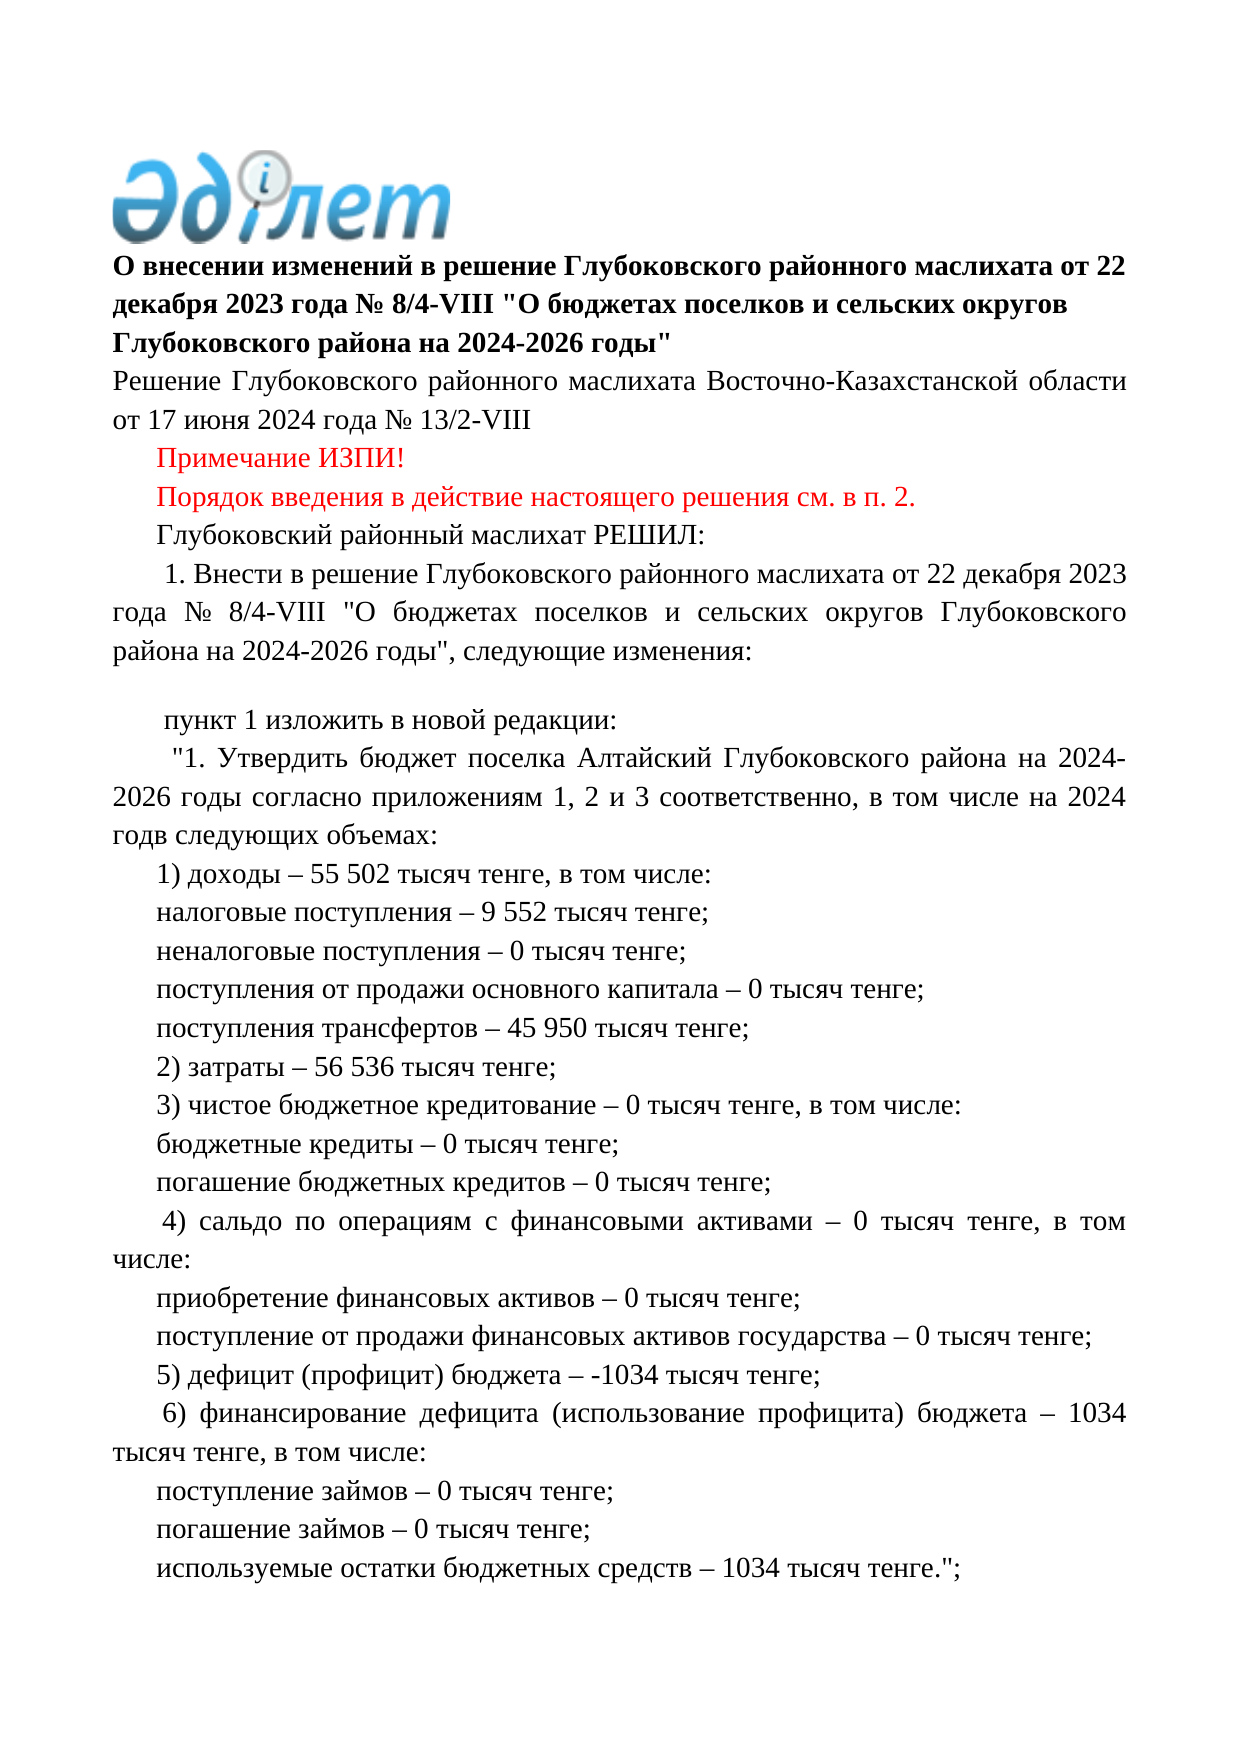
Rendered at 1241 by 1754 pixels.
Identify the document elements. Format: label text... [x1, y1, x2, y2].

text Порядок введения в действие настоящего решения см. в п. 2. [112, 479, 1128, 512]
text налоговые поступления – 9 552 тысяч тенге; [112, 894, 1128, 928]
text Решение Глубоковского районного маслихата Восточно-Казахстанской области от 17 июня 2024 года № 13/2-VIII [112, 363, 1128, 435]
text используемые остатки бюджетных средств – 1034 тысяч тенге."; [112, 1550, 1128, 1583]
picture [112, 150, 451, 244]
text 2) затраты – 56 536 тысяч тенге; [112, 1049, 1128, 1082]
text поступление от продажи финансовых активов государства – 0 тысяч тенге; [112, 1318, 1128, 1352]
text приобретение финансовых активов – 0 тысяч тенге; [112, 1280, 1128, 1313]
text Глубоковский районный маслихат РЕШИЛ: [112, 517, 1128, 551]
text "1. Утвердить бюджет поселка Алтайский Глубоковского района на 2024-2026 годы согласно приложениям 1, 2 и 3 соответственно, в том числе на 2024 годв следующих объемах: [112, 740, 1128, 851]
text поступление займов – 0 тысяч тенге; [112, 1473, 1128, 1506]
text 5) дефицит (профицит) бюджета – -1034 тысяч тенге; [112, 1357, 1128, 1391]
text 1. Внести в решение Глубоковского районного маслихата от 22 декабря 2023 года № 8/4-VIII "О бюджетах поселков и сельских округов Глубоковского района на 2024-2026 годы", следующие изменения: [112, 556, 1128, 667]
text неналоговые поступления – 0 тысяч тенге; [112, 933, 1128, 967]
text 3) чистое бюджетное кредитование – 0 тысяч тенге, в том числе: [112, 1087, 1128, 1121]
text погашение бюджетных кредитов – 0 тысяч тенге; [112, 1164, 1128, 1198]
text поступления трансфертов – 45 950 тысяч тенге; [112, 1010, 1128, 1044]
text пункт 1 изложить в новой редакции: [112, 702, 1128, 735]
text 4) сальдо по операциям с финансовыми активами – 0 тысяч тенге, в том числе: [112, 1203, 1128, 1275]
text Примечание ИЗПИ! [112, 440, 1128, 474]
text 1) доходы – 55 502 тысяч тенге, в том числе: [112, 856, 1128, 889]
text бюджетные кредиты – 0 тысяч тенге; [112, 1126, 1128, 1159]
text поступления от продажи основного капитала – 0 тысяч тенге; [112, 972, 1128, 1005]
text погашение займов – 0 тысяч тенге; [112, 1511, 1128, 1545]
text 6) финансирование дефицита (использование профицита) бюджета – 1034 тысяч тенге, в том числе: [112, 1396, 1128, 1468]
text О внесении изменений в решение Глубоковского районного маслихата от 22 декабря 2023 года № 8/4-VIII "О бюджетах поселков и сельских округов Глубоковского района на 2024-2026 годы" [112, 248, 1128, 358]
